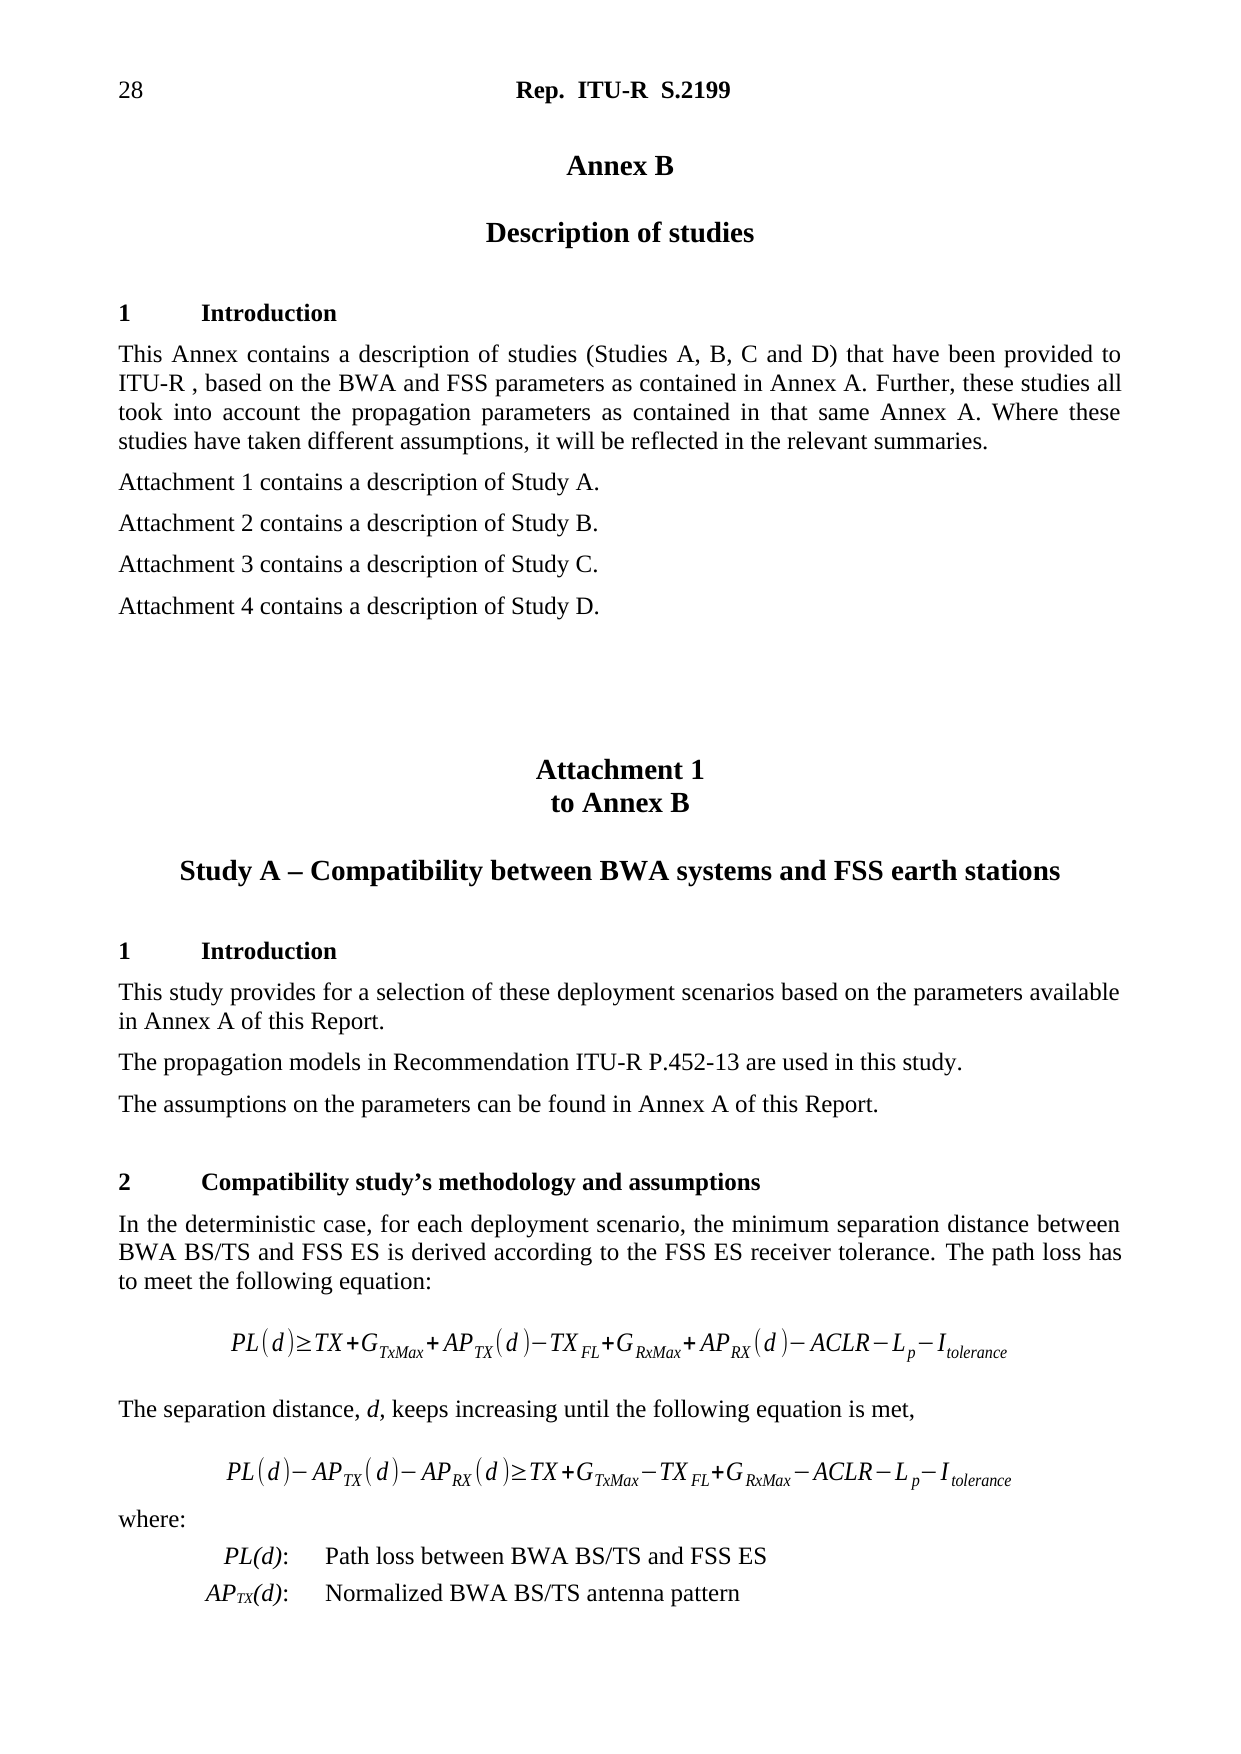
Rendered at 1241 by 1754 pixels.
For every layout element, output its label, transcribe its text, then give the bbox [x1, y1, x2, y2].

title Annex B Description of studies [118, 148, 1122, 248]
text where: [118, 1504, 1122, 1532]
text This study provides for a selection of these deployment scenarios based on the parameters available in Annex A of this Report. [118, 977, 1122, 1035]
text APTX(d): Normalized BWA BS/TS antenna pattern [118, 1578, 1122, 1607]
text This Annex contains a description of studies (Studies A, B, C and D) that have been provided to ITU-R , based on the BWA and FSS parameters as contained in Annex A. Further, these studies all took into account the propagation parameters as contained in that same Annex A. Where these studies have taken different assumptions, it will be reflected in the relevant summaries. [118, 339, 1122, 454]
subtitle 1 Introduction [118, 936, 1122, 965]
subtitle 1 Introduction [118, 298, 1122, 327]
text The separation distance, d, keeps increasing until the following equation is met, [118, 1394, 1122, 1423]
subtitle 2 Compatibility study’s methodology and assumptions [118, 1167, 1122, 1196]
text The propagation models in Recommendation ITU-R P.452-13 are used in this study. [118, 1047, 1122, 1076]
title Attachment 1 to Annex B Study A – Compatibility between BWA systems and FSS earth stations [118, 752, 1122, 886]
text Attachment 1 contains a description of Study A. [118, 467, 1122, 496]
text Attachment 3 contains a description of Study C. [118, 549, 1122, 578]
text Attachment 2 contains a description of Study B. [118, 508, 1122, 537]
text In the deterministic case, for each deployment scenario, the minimum separation distance between BWA BS/TS and FSS ES is derived according to the FSS ES receiver tolerance. The path loss has to meet the following equation: [118, 1209, 1122, 1295]
text Attachment 4 contains a description of Study D. [118, 591, 1122, 619]
text The assumptions on the parameters can be found in Annex A of this Report. [118, 1089, 1122, 1117]
text PL(d): Path loss between BWA BS/TS and FSS ES [118, 1541, 1122, 1569]
